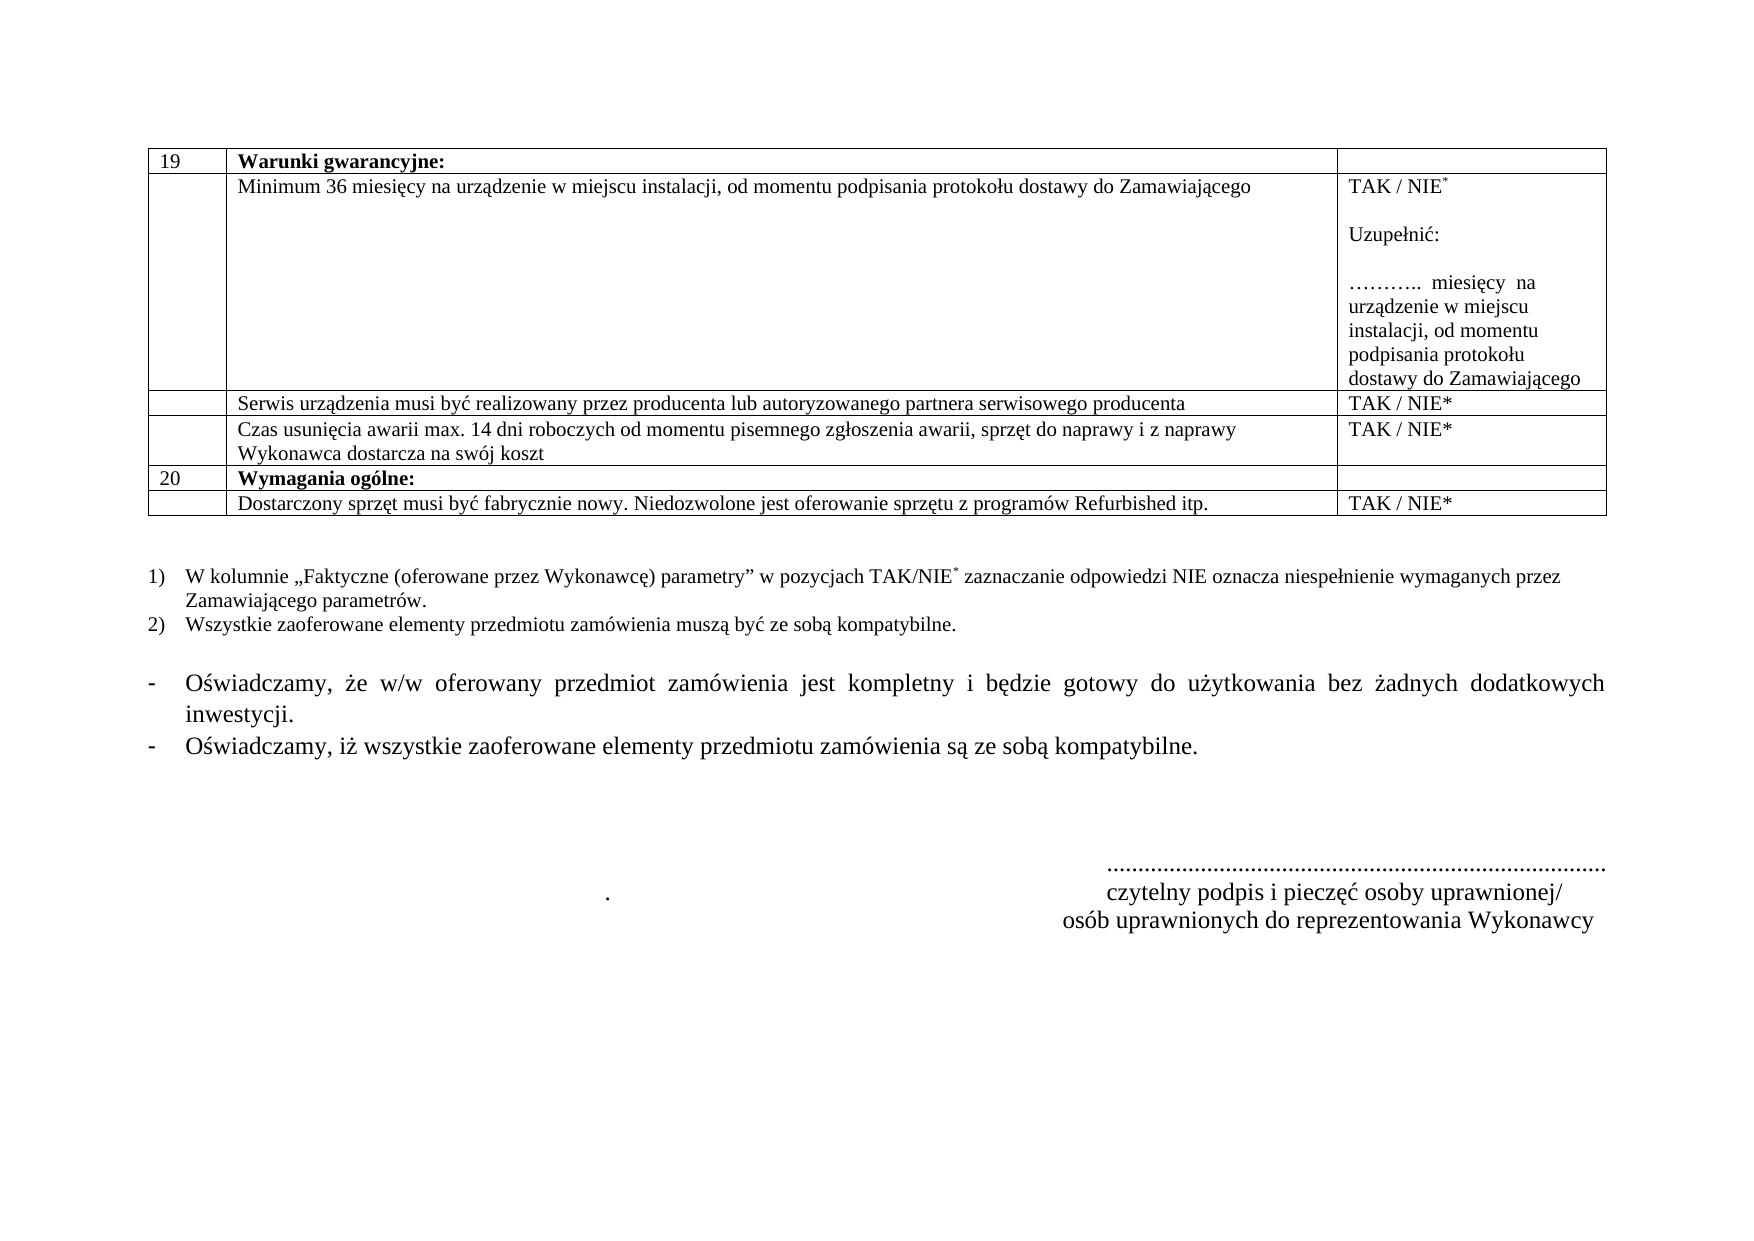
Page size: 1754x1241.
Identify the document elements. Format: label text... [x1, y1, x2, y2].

list Oświadczamy, iż wszystkie zaoferowane elementy przedmiotu zamówienia są ze sobą kompatybilne. [148, 728, 1606, 762]
table_cell [149, 416, 226, 464]
table_cell Czas usunięcia awarii max. 14 dni roboczych od momentu pisemnego zgłoszenia awarii, sprzęt do naprawy i z naprawy Wykonawca dostarcza na swój koszt [227, 416, 1337, 464]
table_cell TAK / NIE* [1338, 416, 1606, 464]
table_cell 20 [149, 466, 226, 490]
table_cell Warunki gwarancyjne: [227, 149, 1337, 173]
table_cell [149, 491, 226, 515]
table_cell TAK / NIE* [1338, 491, 1606, 515]
table_cell TAK / NIE* [1338, 391, 1606, 415]
table_cell Wymagania ogólne: [227, 466, 1337, 490]
text ................................................................................. czytelny podpis i pieczęć osoby uprawnionej/ [604, 848, 1606, 906]
table_cell [1338, 149, 1606, 173]
table_cell [149, 391, 226, 415]
table_cell TAK / NIE* Uzupełnić: ……….. miesięcy na urządzenie w miejscu instalacji, od momentu podpisania protokołu dostawy do Zamawiającego [1338, 174, 1606, 390]
table_cell Minimum 36 miesięcy na urządzenie w miejscu instalacji, od momentu podpisania protokołu dostawy do Zamawiającego [227, 174, 1337, 390]
table_cell [1338, 466, 1606, 490]
table_cell 19 [149, 149, 226, 173]
list Wszystkie zaoferowane elementy przedmiotu zamówienia muszą być ze sobą kompatybilne. [148, 612, 1606, 636]
table_cell Serwis urządzenia musi być realizowany przez producenta lub autoryzowanego partnera serwisowego producenta [227, 391, 1337, 415]
table_cell Dostarczony sprzęt musi być fabrycznie nowy. Niedozwolone jest oferowanie sprzętu z programów Refurbished itp. [227, 491, 1337, 515]
text osób uprawnionych do reprezentowania Wykonawcy [148, 906, 1606, 934]
table_cell [149, 174, 226, 390]
list Oświadczamy, że w/w oferowany przedmiot zamówienia jest kompletny i będzie gotowy do użytkowania bez żadnych dodatkowych inwestycji. [148, 665, 1606, 728]
list W kolumnie „Faktyczne (oferowane przez Wykonawcę) parametry” w pozycjach TAK/NIE* zaznaczanie odpowiedzi NIE oznacza niespełnienie wymaganych przez Zamawiającego parametrów. [148, 564, 1606, 612]
